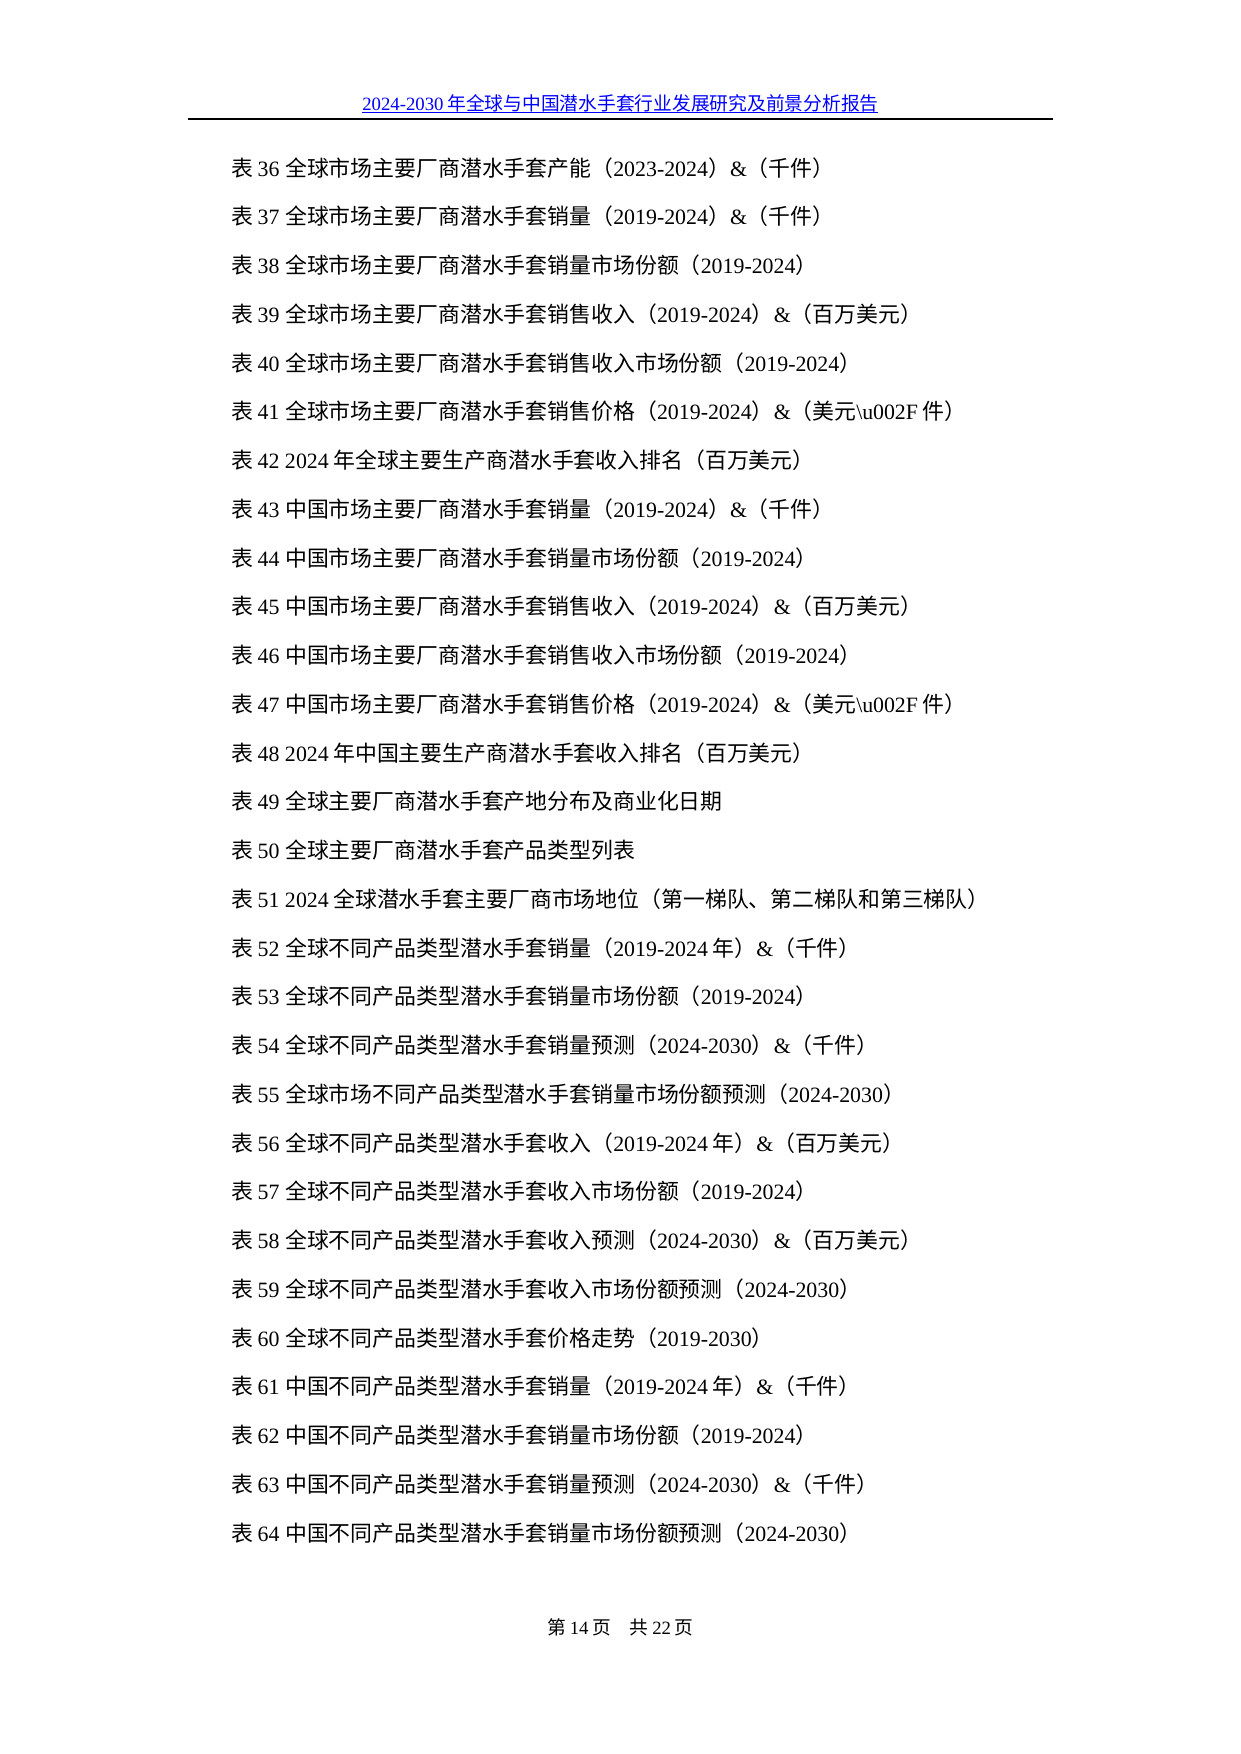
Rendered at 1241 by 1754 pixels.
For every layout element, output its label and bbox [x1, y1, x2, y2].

text [187, 150, 1053, 1548]
